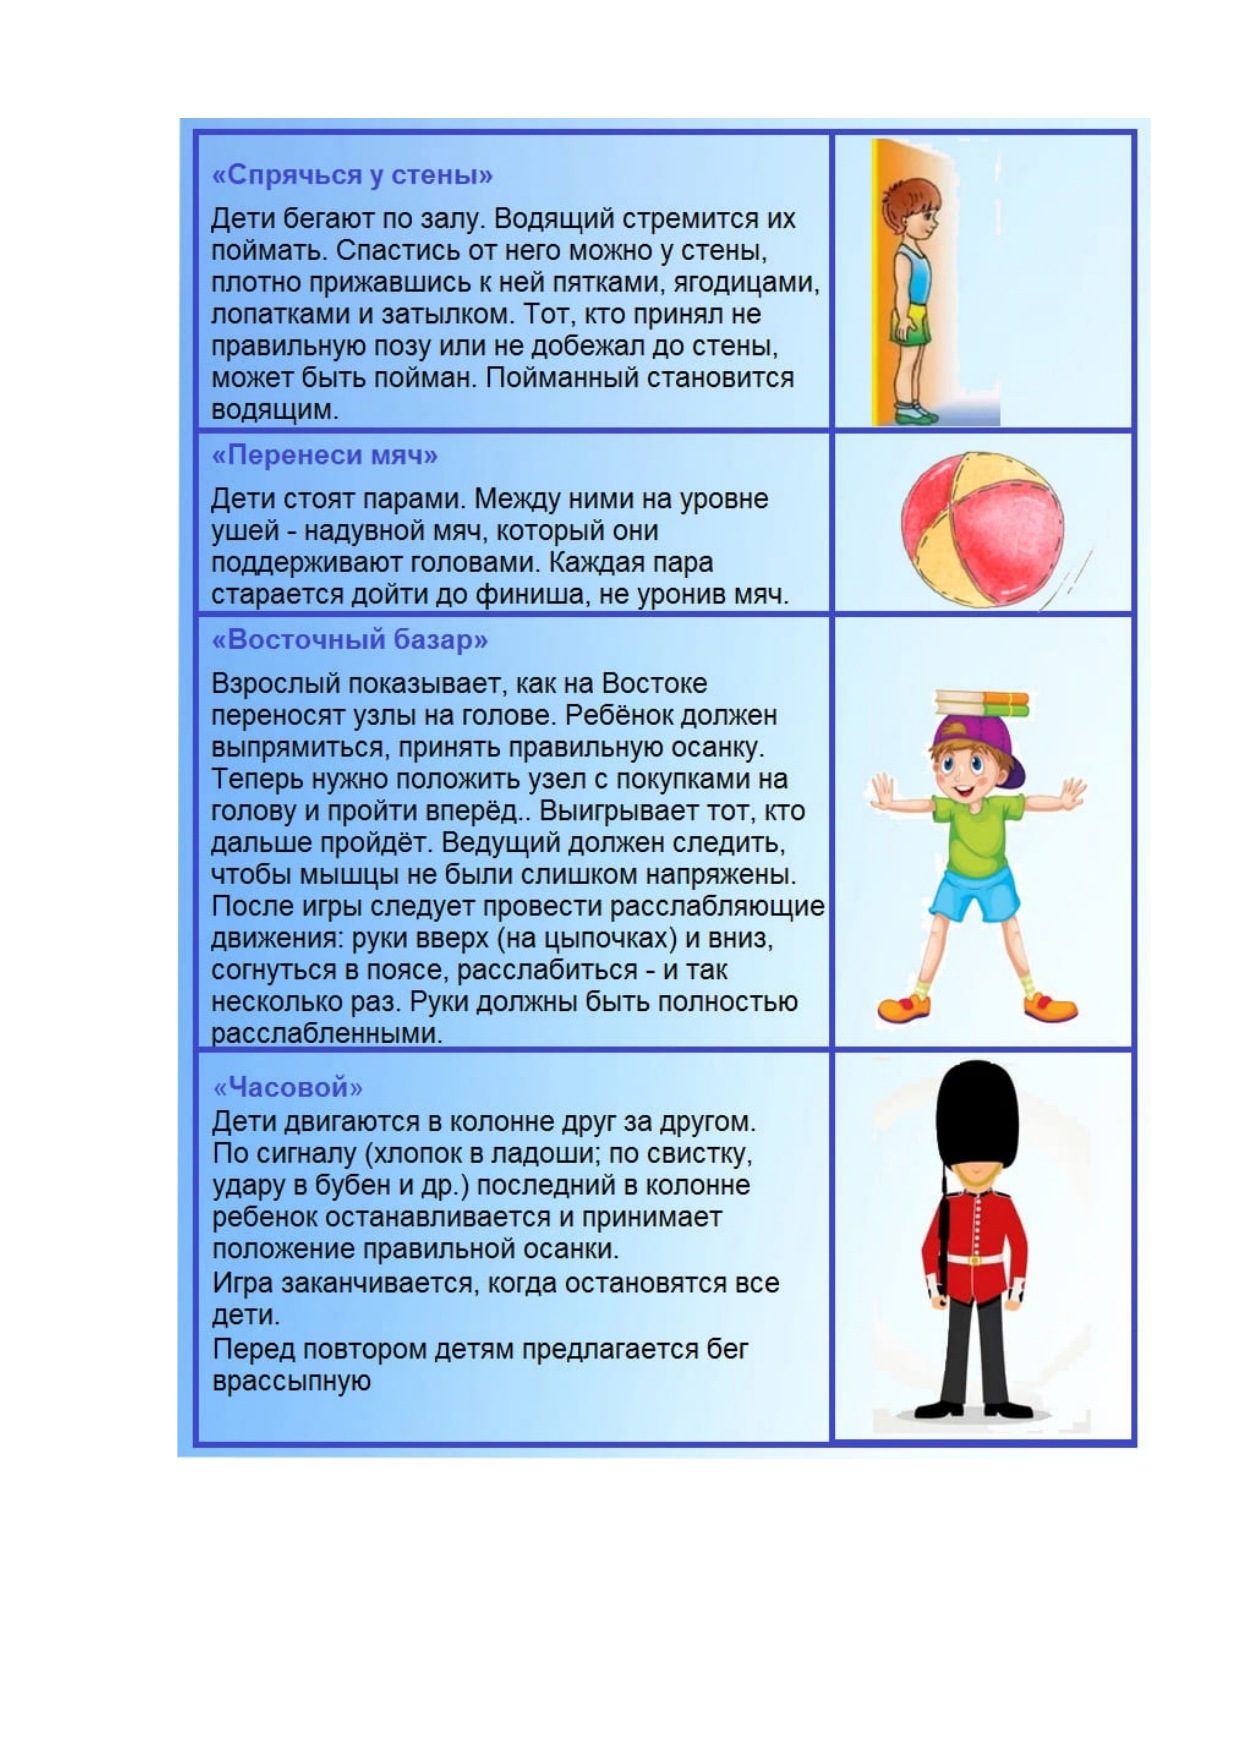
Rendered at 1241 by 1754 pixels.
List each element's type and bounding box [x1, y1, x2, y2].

picture [177, 118, 1151, 1459]
